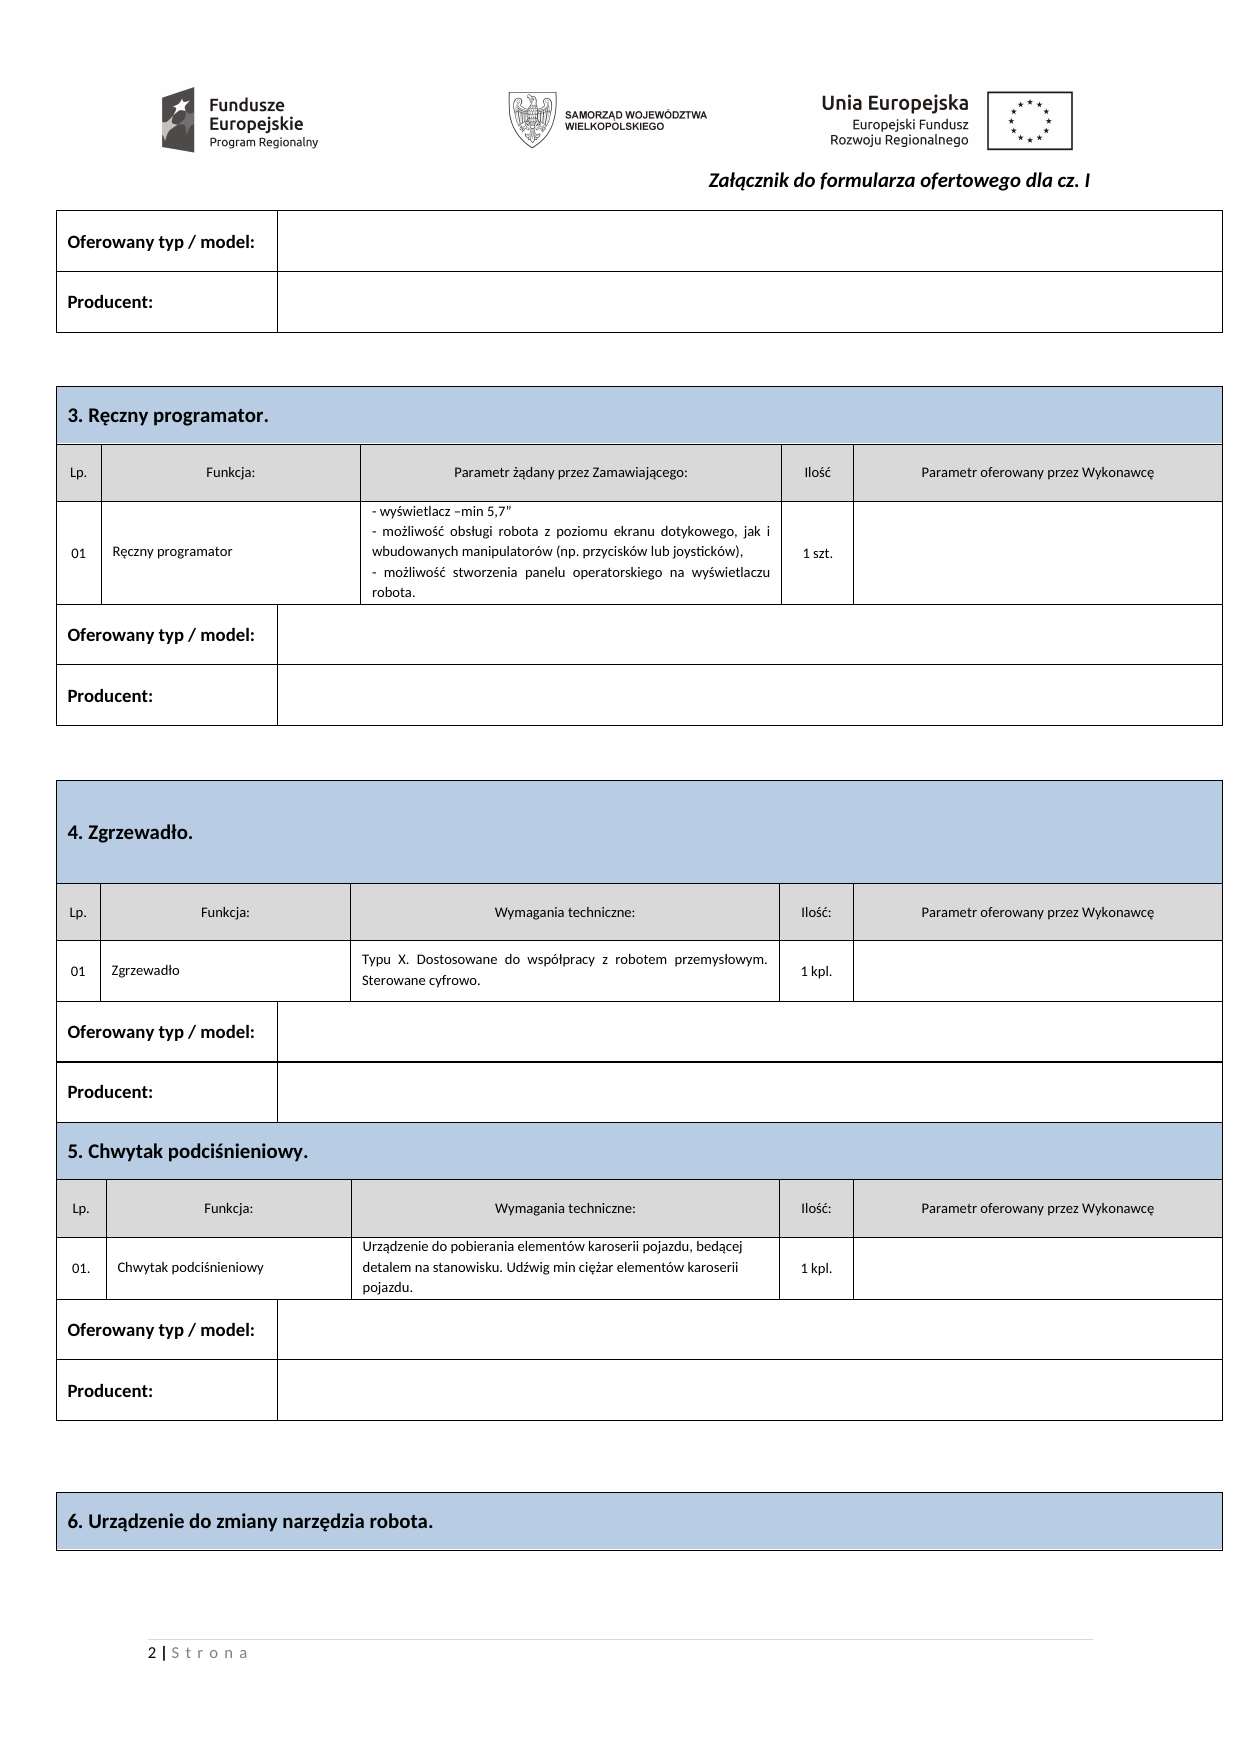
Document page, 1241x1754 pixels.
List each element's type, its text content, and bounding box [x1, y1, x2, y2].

table_cell [278, 1300, 1222, 1359]
table_cell Oferowany typ / model: [57, 605, 277, 664]
table_cell Wymagania techniczne: [352, 1180, 779, 1237]
table_cell Urządzenie do pobierania elementów karoserii pojazdu, bedącej detalem na stanowisku. Udźwig min ciężar elementów karoserii pojazdu. [352, 1238, 779, 1299]
table_cell Oferowany typ / model: [57, 1002, 277, 1061]
table_cell Producent: [57, 272, 277, 332]
table_cell 1 kpl. [780, 941, 853, 1001]
table_cell 01. [57, 1238, 106, 1299]
table_cell - wyświetlacz –min 5,7” - możliwość obsługi robota z poziomu ekranu dotykowego, jak i wbudowanych manipulatorów (np. przycisków lub joysticków), - możliwość stworzenia panelu operatorskiego na wyświetlaczu robota. [361, 502, 781, 604]
table_header 3. Ręczny programator. [57, 387, 1222, 443]
table_cell Chwytak podciśnieniowy [107, 1238, 351, 1299]
table_cell Parametr oferowany przez Wykonawcę [854, 445, 1222, 501]
picture [147, 73, 1091, 168]
table_cell 01 [57, 941, 100, 1001]
table_cell [278, 1002, 1222, 1061]
table_header 6. Urządzenie do zmiany narzędzia robota. [57, 1493, 1222, 1549]
table_cell Producent: [57, 1360, 277, 1420]
table_cell Parametr żądany przez Zamawiającego: [361, 445, 781, 501]
table_cell Parametr oferowany przez Wykonawcę [854, 1180, 1222, 1237]
table_cell Ilość: [780, 884, 853, 940]
table_cell Producent: [57, 665, 277, 725]
table_cell [278, 665, 1222, 725]
table_cell Ilość [782, 445, 853, 501]
table_cell Typu X. Dostosowane do współpracy z robotem przemysłowym. Sterowane cyfrowo. [351, 941, 779, 1001]
table_cell Lp. [57, 1180, 106, 1237]
table_cell Ręczny programator [102, 502, 360, 604]
table_cell Producent: [57, 1063, 277, 1122]
table_cell [854, 502, 1222, 604]
table_cell Lp. [57, 884, 100, 940]
table_cell Funkcja: [101, 884, 350, 940]
table_cell Lp. [57, 445, 101, 501]
table_cell Oferowany typ / model: [57, 211, 277, 271]
table_cell [278, 211, 1222, 271]
table_cell [854, 1238, 1222, 1299]
table_cell [854, 941, 1222, 1001]
table_cell Parametr oferowany przez Wykonawcę [854, 884, 1222, 940]
table_cell Funkcja: [102, 445, 360, 501]
table_cell 5. Chwytak podciśnieniowy. [57, 1123, 1222, 1179]
table_cell 01 [57, 502, 101, 604]
table_cell [278, 605, 1222, 664]
table_cell Oferowany typ / model: [57, 1300, 277, 1359]
table_cell 1 szt. [782, 502, 853, 604]
table_cell Zgrzewadło [101, 941, 350, 1001]
table_cell Wymagania techniczne: [351, 884, 779, 940]
table_cell Ilość: [780, 1180, 853, 1237]
table_cell Funkcja: [107, 1180, 351, 1237]
table_cell [278, 272, 1222, 332]
table_cell 1 kpl. [780, 1238, 853, 1299]
table_cell [278, 1360, 1222, 1420]
table_cell [278, 1063, 1222, 1122]
table_header 4. Zgrzewadło. [57, 781, 1222, 883]
